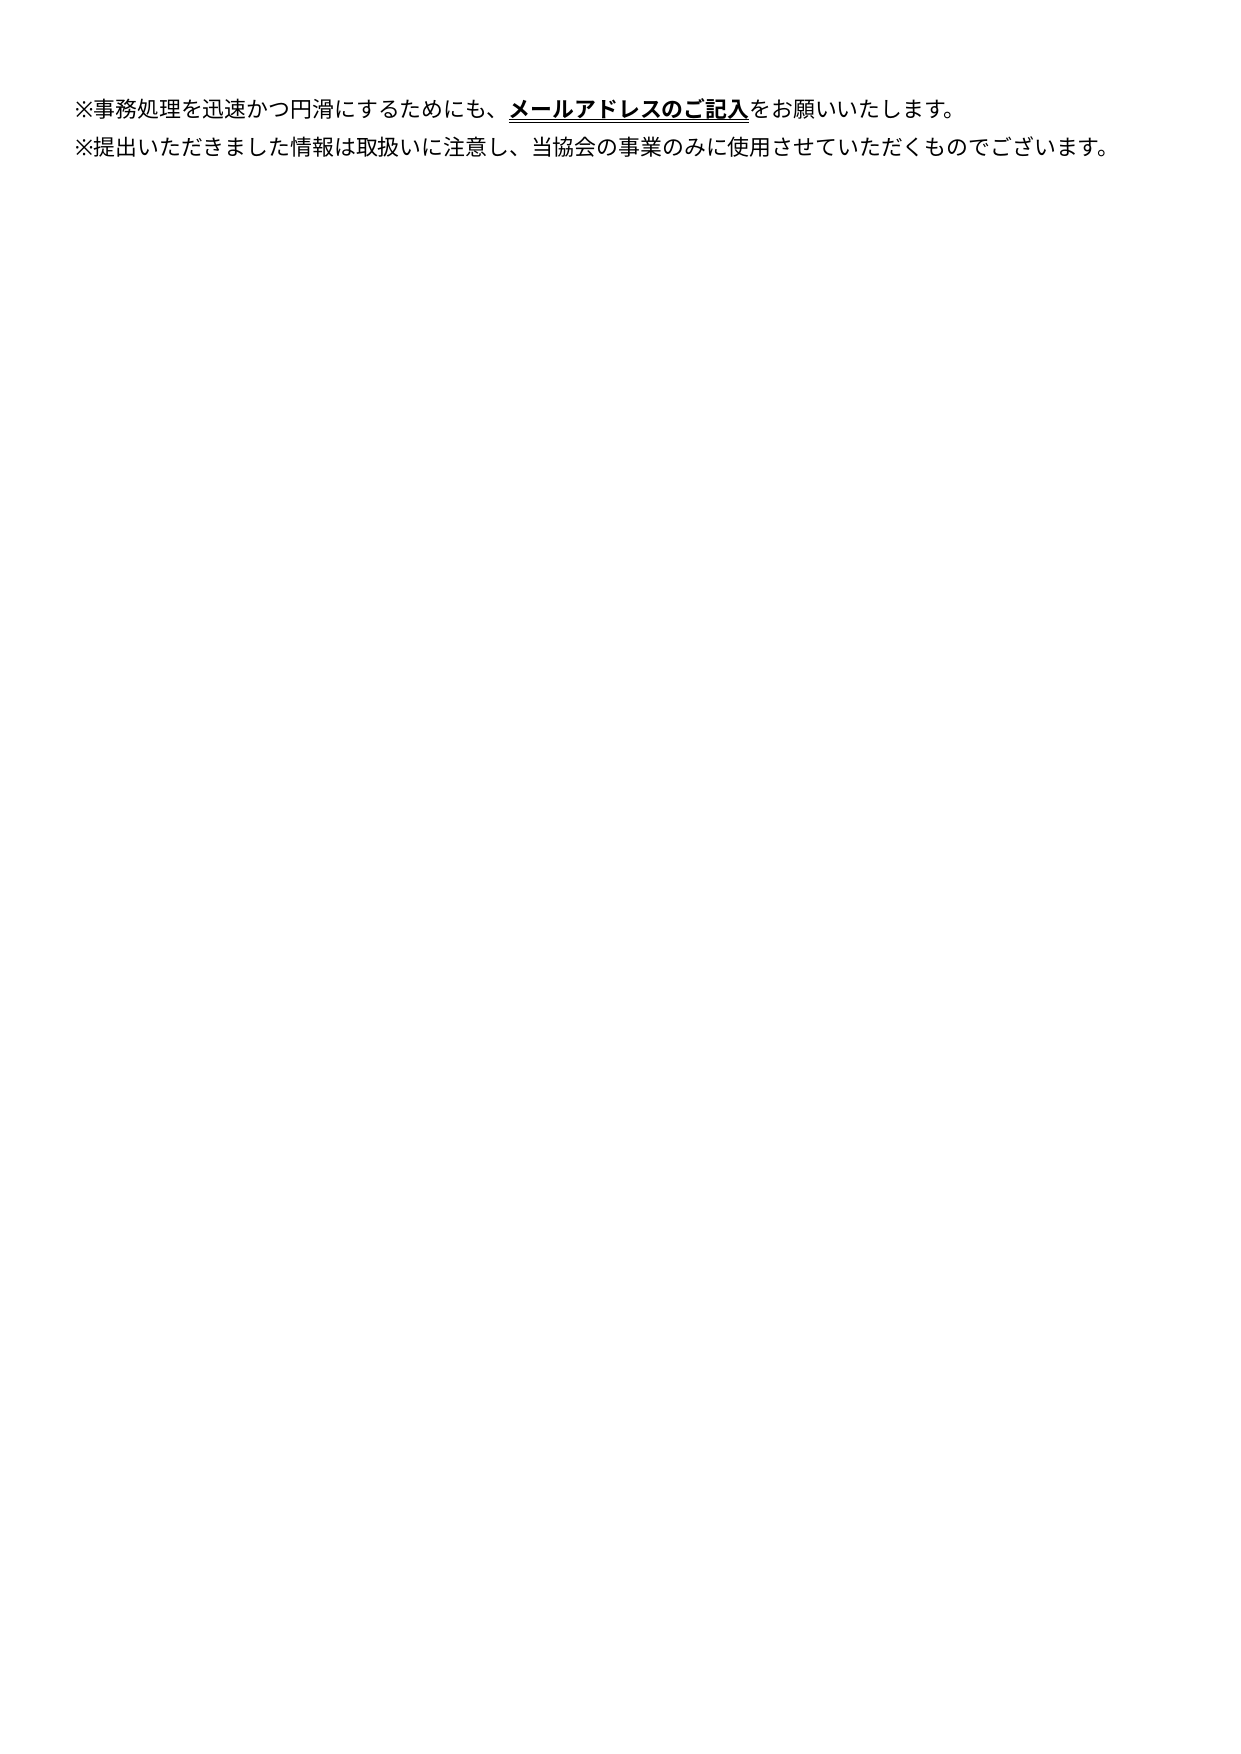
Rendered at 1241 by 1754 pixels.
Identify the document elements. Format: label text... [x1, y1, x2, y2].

text ※事務処理を迅速かつ円滑にするためにも、メールアドレスのご記入をお願いいたします。 [75, 89, 1165, 127]
text ※提出いただきました情報は取扱いに注意し、当協会の事業のみに使用させていただくものでございます。 [75, 127, 1165, 164]
